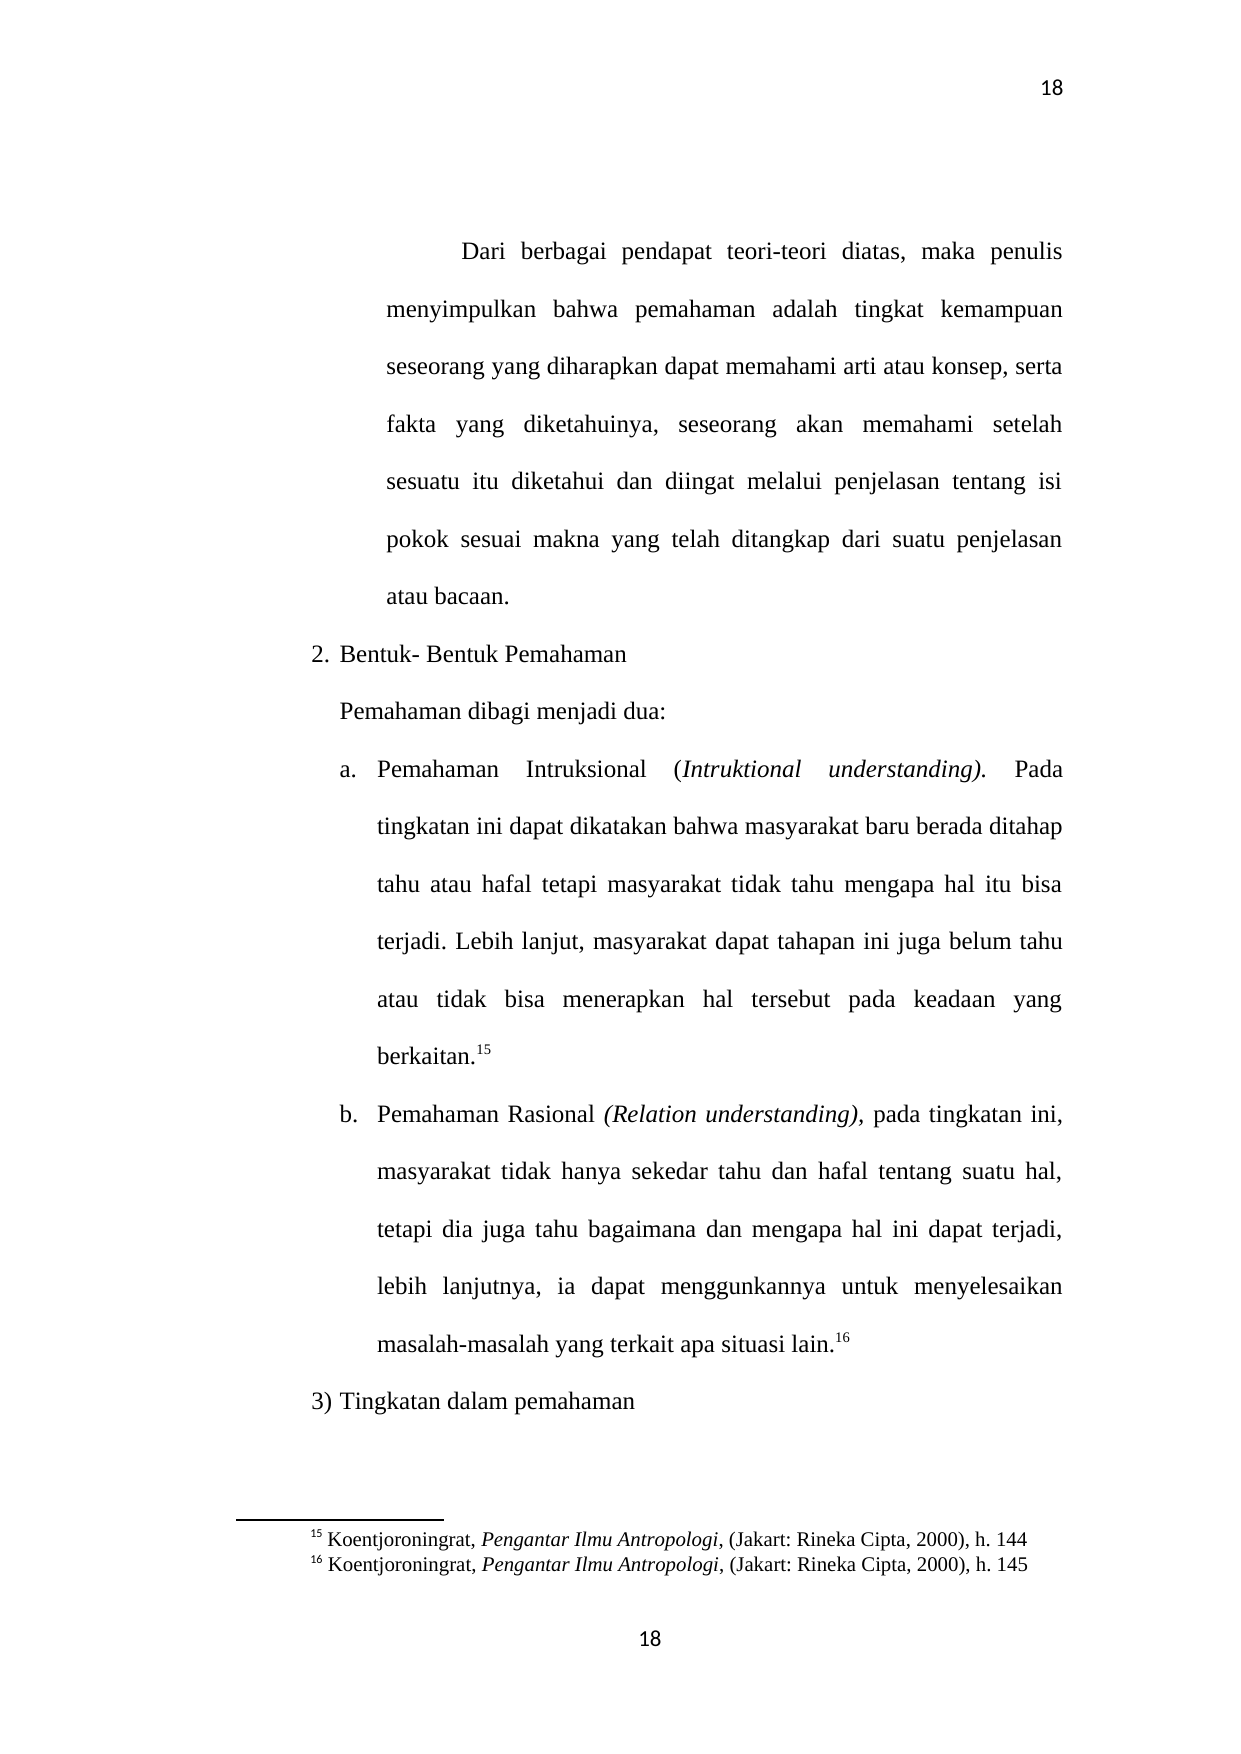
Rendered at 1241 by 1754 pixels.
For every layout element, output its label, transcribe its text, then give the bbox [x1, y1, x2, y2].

list Dari berbagai pendapat teori-teori diatas, maka penulis menyimpulkan bahwa pemahaman adalah tingkat kemampuan seseorang yang diharapkan dapat memahami arti atau konsep, serta fakta yang diketahuinya, seseorang akan memahami setelah sesuatu itu diketahui dan diingat melalui penjelasan tentang isi pokok sesuai makna yang telah ditangkap dari suatu penjelasan atau bacaan. [386, 236, 1063, 610]
text Pemahaman dibagi menjadi dua: [236, 696, 1063, 725]
list Tingkatan dalam pemahaman [311, 1386, 1063, 1415]
list Pemahaman Rasional (Relation understanding), pada tingkatan ini, masyarakat tidak hanya sekedar tahu dan hafal tentang suatu hal, tetapi dia juga tahu bagaimana dan mengapa hal ini dapat terjadi, lebih lanjutnya, ia dapat menggunkannya untuk menyelesaikan masalah-masalah yang terkait apa situasi lain. [339, 1099, 1063, 1357]
list Bentuk- Bentuk Pemahaman [311, 639, 1063, 667]
list Pemahaman Intruksional (Intruktional understanding). Pada tingkatan ini dapat dikatakan bahwa masyarakat baru berada ditahap tahu atau hafal tetapi masyarakat tidak tahu mengapa hal itu bisa terjadi. Lebih lanjut, masyarakat dapat tahapan ini juga belum tahu atau tidak bisa menerapkan hal tersebut pada keadaan yang berkaitan. [339, 754, 1063, 1070]
